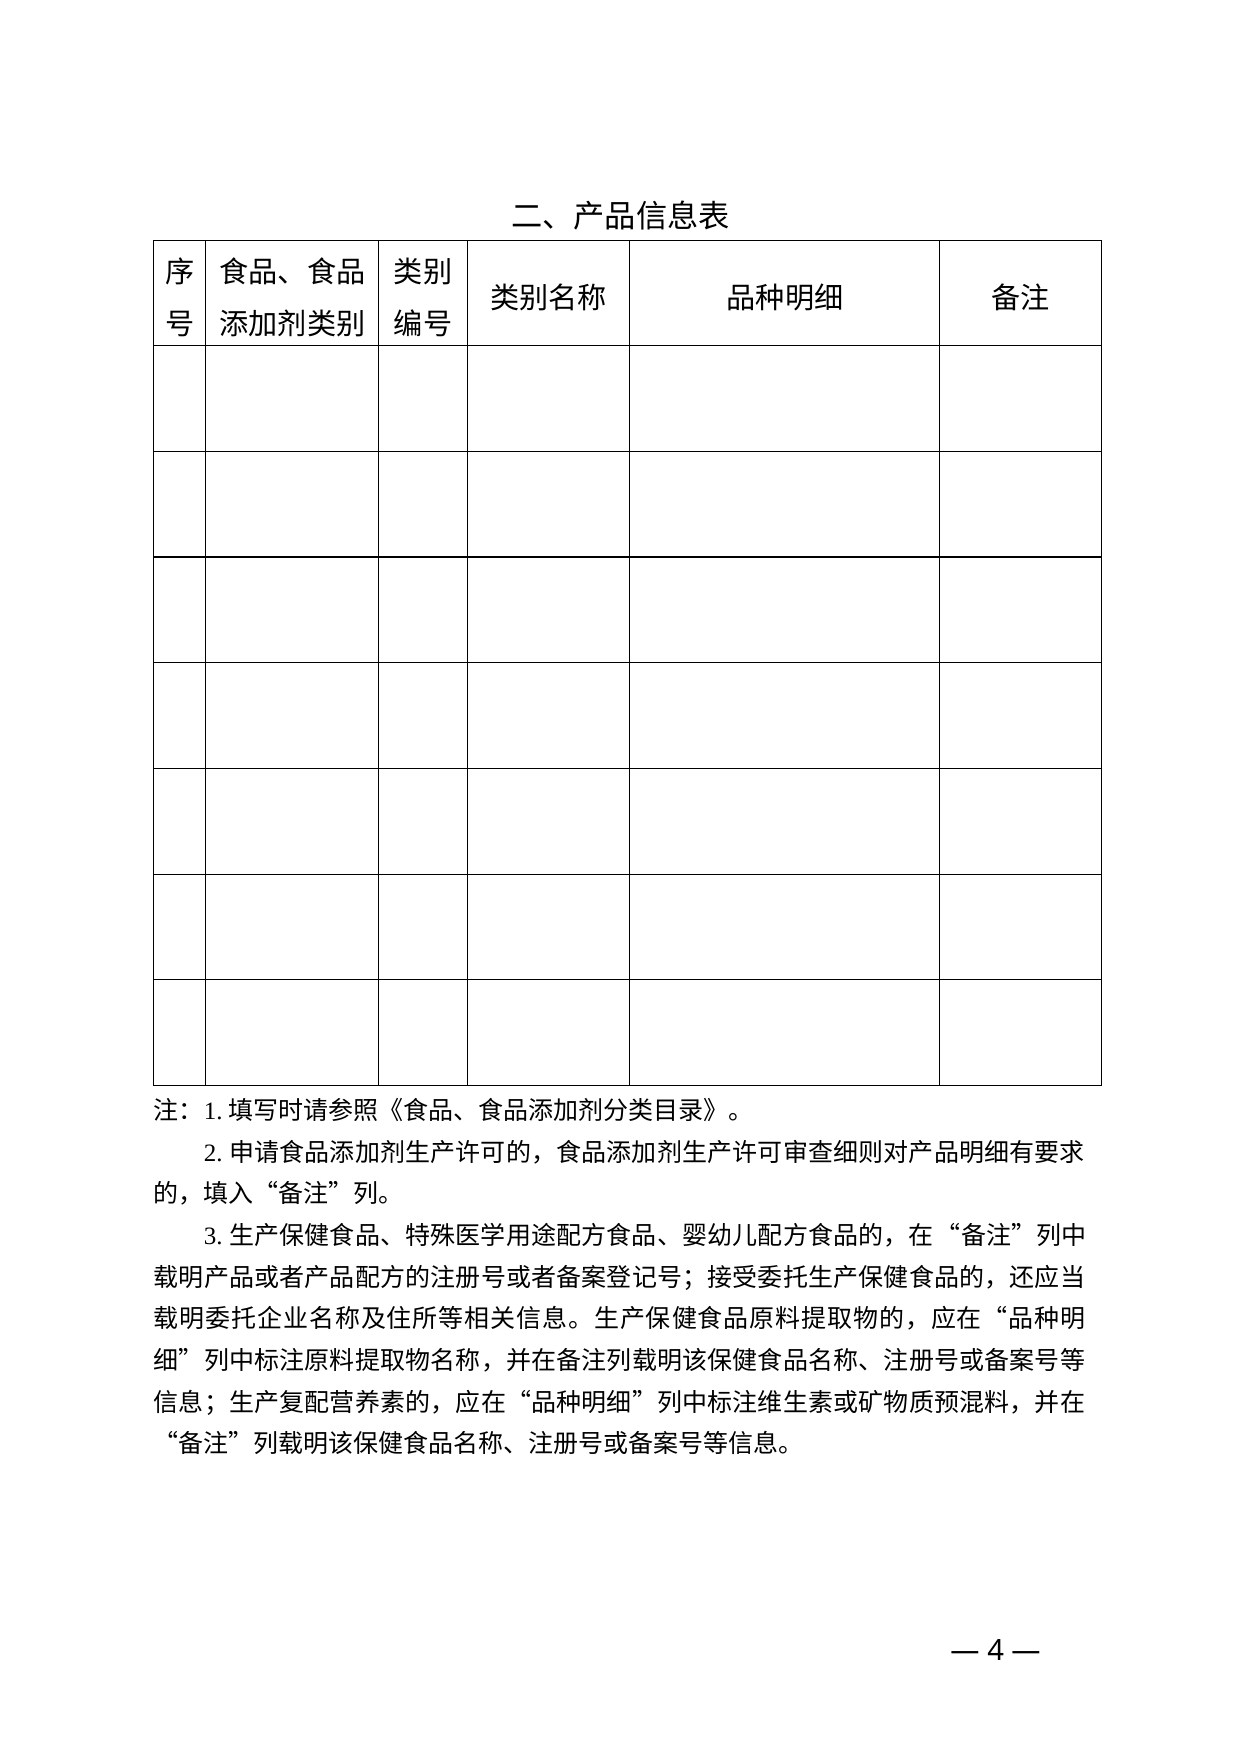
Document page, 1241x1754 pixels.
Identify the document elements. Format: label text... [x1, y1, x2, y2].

table_cell [940, 346, 1101, 451]
table_cell [630, 452, 939, 556]
table_cell [379, 769, 467, 873]
table_cell [379, 980, 467, 1085]
table_cell [468, 558, 629, 662]
table_cell [206, 875, 378, 979]
table_cell [154, 980, 205, 1085]
table_cell [206, 769, 378, 873]
table_cell [940, 875, 1101, 979]
table_cell [468, 875, 629, 979]
table_cell [154, 769, 205, 873]
table_cell [206, 346, 378, 451]
table_cell [206, 452, 378, 556]
text 3. 生产保健食品、特殊医学用途配方食品、婴幼儿配方食品的，在“备注”列中载明产品或者产品配方的注册号或者备案登记号；接受委托生产保健食品的，还应当载明委托企业名称及住所等相关信息。生产保健食品原料提取物的，应在“品种明细”列中标注原料提取物名称，并在备注列载明该保健食品名称、注册号或备案号等信息；生产复配营养素的，应在“品种明细”列中标注维生素或矿物质预混料，并在“备注”列载明该保健食品名称、注册号或备案号等信息。 [153, 1211, 1087, 1461]
table_cell [630, 663, 939, 768]
text 2. 申请食品添加剂生产许可的，食品添加剂生产许可审查细则对产品明细有要求的，填入“备注”列。 [153, 1128, 1087, 1211]
table_cell [468, 346, 629, 451]
text 注：1. 填写时请参照《食品、食品添加剂分类目录》。 [153, 1086, 1087, 1128]
table_cell [379, 346, 467, 451]
table_cell [154, 558, 205, 662]
table_cell [379, 663, 467, 768]
table_cell [379, 558, 467, 662]
table_cell [468, 452, 629, 556]
table_cell [379, 452, 467, 556]
table_header 品种明细 [630, 241, 939, 345]
table_cell [630, 769, 939, 873]
table_cell [154, 875, 205, 979]
table_cell [940, 980, 1101, 1085]
table_cell [630, 346, 939, 451]
text 二、产品信息表 [153, 177, 1087, 240]
table_cell [630, 980, 939, 1085]
table_cell [940, 452, 1101, 556]
table_cell [379, 875, 467, 979]
table_cell [154, 452, 205, 556]
table_cell [154, 346, 205, 451]
table_cell [206, 663, 378, 768]
table_cell [940, 663, 1101, 768]
table_cell [468, 769, 629, 873]
table_cell [940, 558, 1101, 662]
table_cell [940, 769, 1101, 873]
table_header 类别名称 [468, 241, 629, 345]
table_cell [630, 558, 939, 662]
table_cell [468, 980, 629, 1085]
table_header 食品、食品添加剂类别 [206, 241, 378, 345]
table_cell [154, 663, 205, 768]
table_header 序号 [154, 241, 205, 345]
table_header 类别编号 [379, 241, 467, 345]
table_header 备注 [940, 241, 1101, 345]
table_cell [206, 980, 378, 1085]
table_cell [630, 875, 939, 979]
table_cell [206, 558, 378, 662]
table_cell [468, 663, 629, 768]
